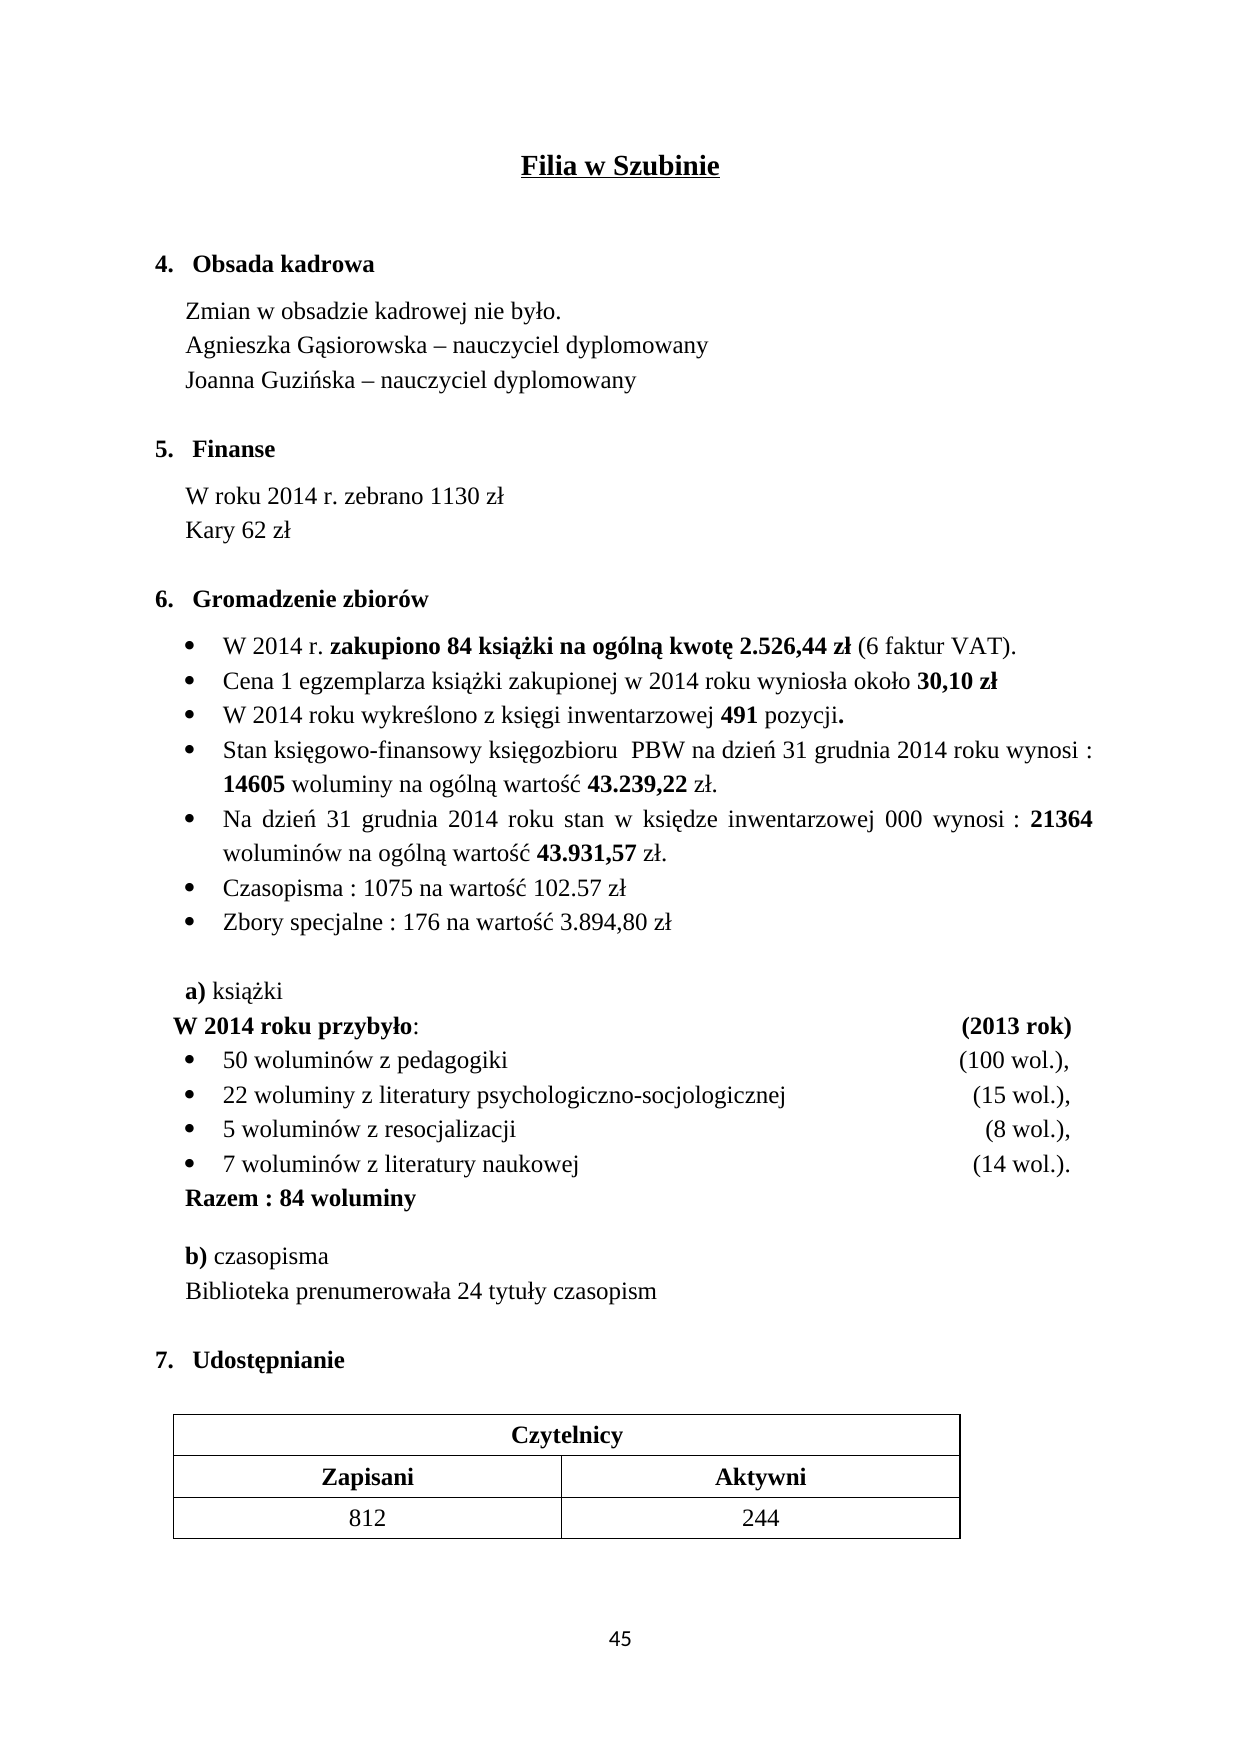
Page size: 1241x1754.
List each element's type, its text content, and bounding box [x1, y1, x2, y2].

text Joanna Guzińska – nauczyciel dyplomowany [185, 365, 1093, 394]
list 50 woluminów z pedagogiki (100 wol.), [185, 1045, 1093, 1074]
text W roku 2014 r. zebrano 1130 zł [185, 481, 1093, 510]
text a) książki [185, 976, 1093, 1005]
text Agnieszka Gąsiorowska – nauczyciel dyplomowany [185, 331, 1093, 359]
list Czasopisma : 1075 na wartość 102.57 zł [185, 873, 1093, 902]
list 22 woluminy z literatury psychologiczno-socjologicznej (15 wol.), [185, 1080, 1093, 1108]
list Obsada kadrowa [155, 249, 1093, 278]
list W 2014 r. zakupiono 84 książki na ogólną kwotę 2.526,44 zł (6 faktur VAT). [185, 631, 1093, 660]
list Cena 1 egzemplarza książki zakupionej w 2014 roku wyniosła około 30,10 zł [185, 666, 1093, 695]
text Razem : 84 woluminy [148, 1183, 1093, 1212]
list Na dzień 31 grudnia 2014 roku stan w księdze inwentarzowej 000 wynosi : 21364 woluminów na ogólną wartość 43.931,57 zł. [185, 804, 1093, 867]
table_cell Zapisani [174, 1456, 561, 1497]
list Udostępnianie [155, 1345, 1093, 1374]
table_cell 812 [174, 1498, 561, 1538]
text Filia w Szubinie [148, 148, 1093, 181]
list Finanse [155, 434, 1093, 463]
text b) czasopisma [185, 1241, 1093, 1270]
list 5 woluminów z resocjalizacji (8 wol.), [185, 1114, 1093, 1143]
list Zbory specjalne : 176 na wartość 3.894,80 zł [185, 907, 1093, 936]
text Kary 62 zł [185, 516, 1093, 544]
text Zmian w obsadzie kadrowej nie było. [185, 296, 1093, 325]
text Biblioteka prenumerowała 24 tytuły czasopism [185, 1276, 1093, 1305]
list Gromadzenie zbiorów [155, 584, 1093, 613]
table_cell Aktywni [562, 1456, 959, 1497]
list 7 woluminów z literatury naukowej (14 wol.). [185, 1149, 1093, 1177]
list W 2014 roku wykreślono z księgi inwentarzowej 491 pozycji. [185, 700, 1093, 729]
table_header Czytelnicy [174, 1415, 959, 1455]
list Stan księgowo-finansowy księgozbioru PBW na dzień 31 grudnia 2014 roku wynosi : 14605 woluminy na ogólną wartość 43.239,22 zł. [185, 735, 1093, 798]
table_cell 244 [562, 1498, 959, 1538]
text W 2014 roku przybyło: (2013 rok) [148, 1011, 1093, 1039]
